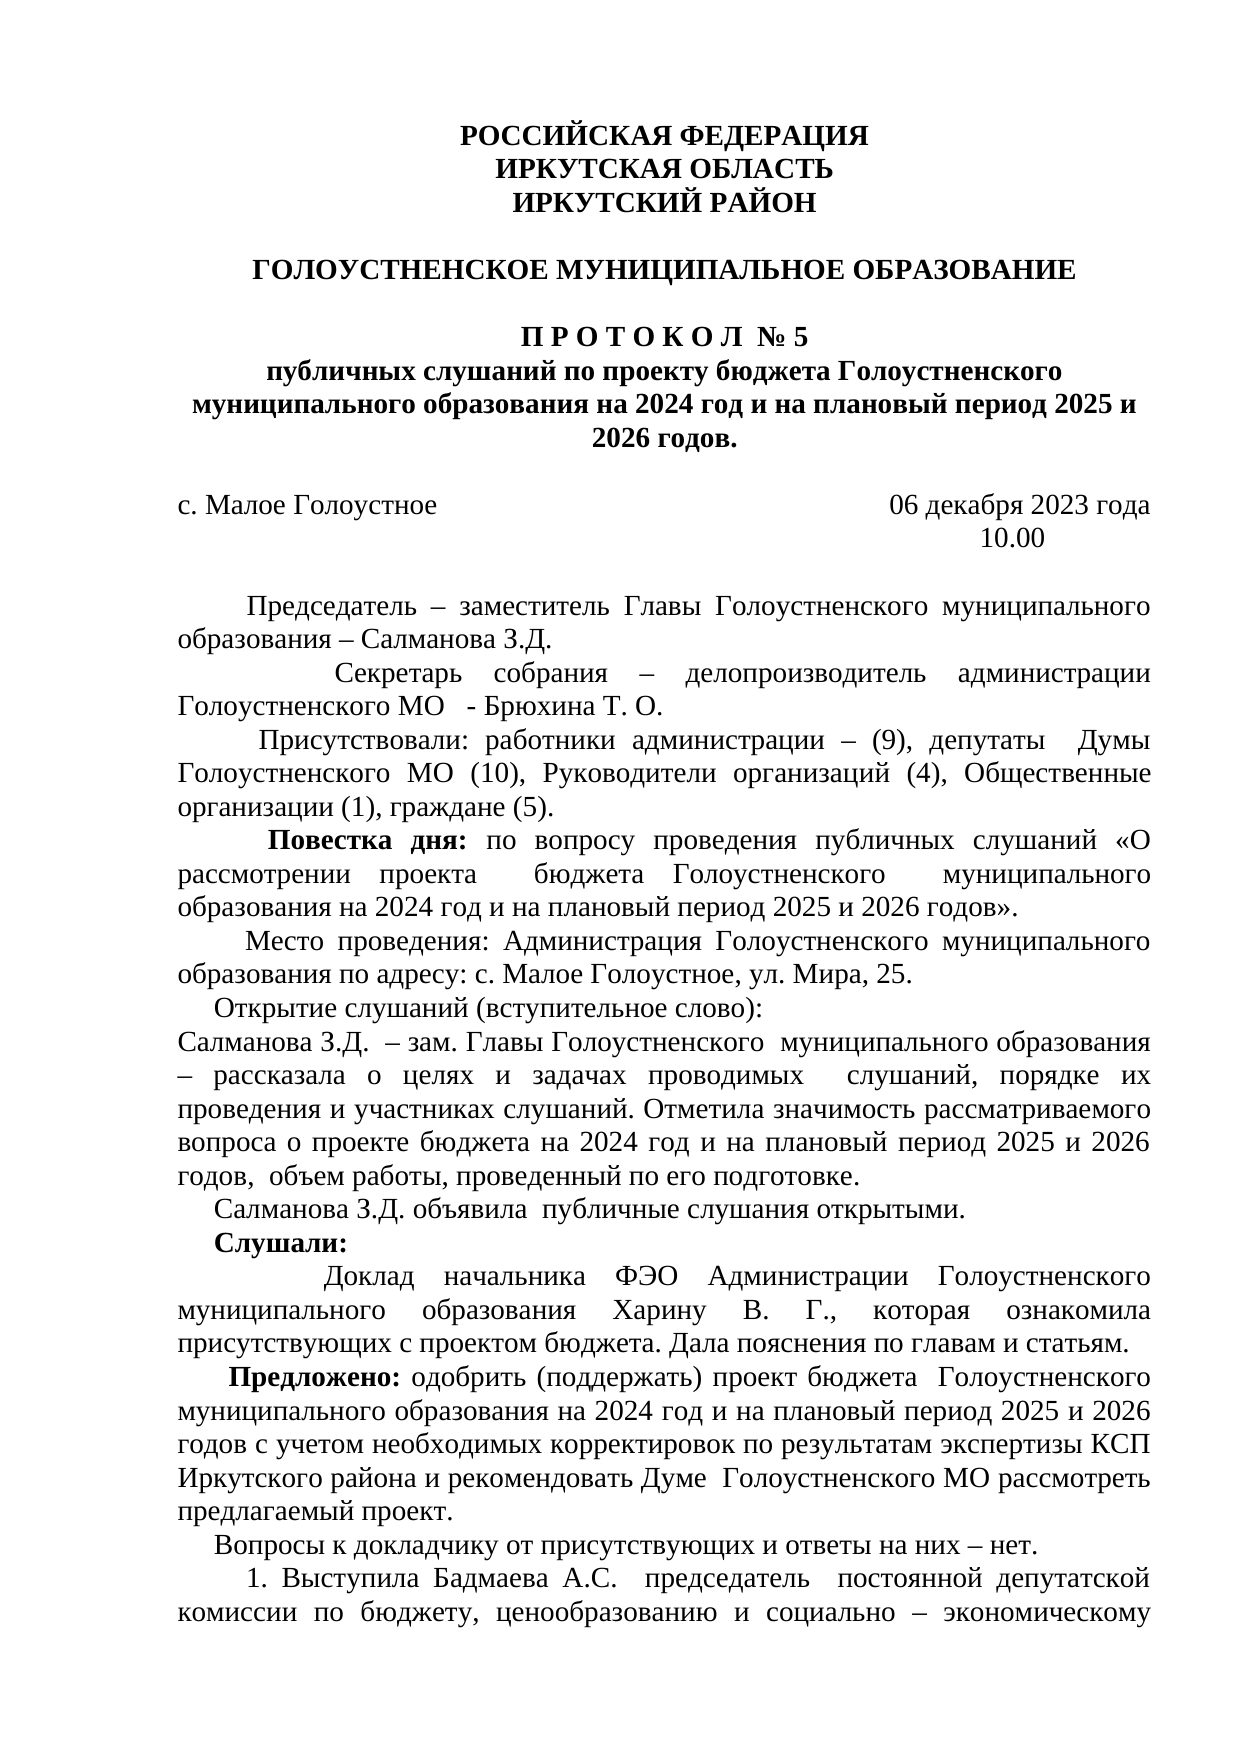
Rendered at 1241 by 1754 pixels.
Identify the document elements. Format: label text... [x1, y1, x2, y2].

text ИРКУТСКАЯ ОБЛАСТЬ [177, 152, 1152, 185]
text Доклад начальника ФЭО Администрации Голоустненского муниципального образования Харину В. Г., которая ознакомила присутствующих с проектом бюджета. Дала пояснения по главам и статьям. [177, 1258, 1152, 1359]
text с. Малое Голоустное 06 декабря 2023 года [177, 487, 1152, 521]
text Слушали: [177, 1225, 1152, 1258]
text Председатель – заместитель Главы Голоустненского муниципального образования – Салманова З.Д. [177, 588, 1152, 655]
text Вопросы к докладчику от присутствующих и ответы на них – нет. [177, 1527, 1152, 1560]
text Повестка дня: по вопросу проведения публичных слушаний «О рассмотрении проекта бюджета Голоустненского муниципального образования на 2024 год и на плановый период 2025 и 2026 годов». [177, 822, 1152, 923]
text Присутствовали: работники администрации – (9), депутаты Думы Голоустненского МО (10), Руководители организаций (4), Общественные организации (1), граждане (5). [177, 722, 1152, 822]
text Место проведения: Администрация Голоустненского муниципального образования по адресу: с. Малое Голоустное, ул. Мира, 25. [177, 923, 1152, 990]
text ГОЛОУСТНЕНСКОЕ МУНИЦИПАЛЬНОЕ ОБРАЗОВАНИЕ [177, 252, 1152, 286]
text Открытие слушаний (вступительное слово): [177, 990, 1152, 1024]
text Салманова З.Д. объявила публичные слушания открытыми. [177, 1191, 1152, 1225]
text Салманова З.Д. – зам. Главы Голоустненского муниципального образования – рассказала о целях и задачах проводимых слушаний, порядке их проведения и участниках слушаний. Отметила значимость рассматриваемого вопроса о проекте бюджета на 2024 год и на плановый период 2025 и 2026 годов, объем работы, проведенный по его подготовке. [177, 1024, 1152, 1191]
text РОССИЙСКАЯ ФЕДЕРАЦИЯ [177, 118, 1152, 152]
text Секретарь собрания – делопроизводитель администрации Голоустненского МО - Брюхина Т. О. [177, 655, 1152, 722]
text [177, 1560, 1152, 1627]
text П Р О Т О К О Л № 5 [177, 319, 1152, 353]
text ИРКУТСКИЙ РАЙОН [177, 185, 1152, 219]
text 10.00 [177, 521, 1152, 554]
text Предложено: одобрить (поддержать) проект бюджета Голоустненского муниципального образования на 2024 год и на плановый период 2025 и 2026 годов с учетом необходимых корректировок по результатам экспертизы КСП Иркутского района и рекомендовать Думе Голоустненского МО рассмотреть предлагаемый проект. [177, 1359, 1152, 1527]
text публичных слушаний по проекту бюджета Голоустненского муниципального образования на 2024 год и на плановый период 2025 и 2026 годов. [177, 353, 1152, 453]
